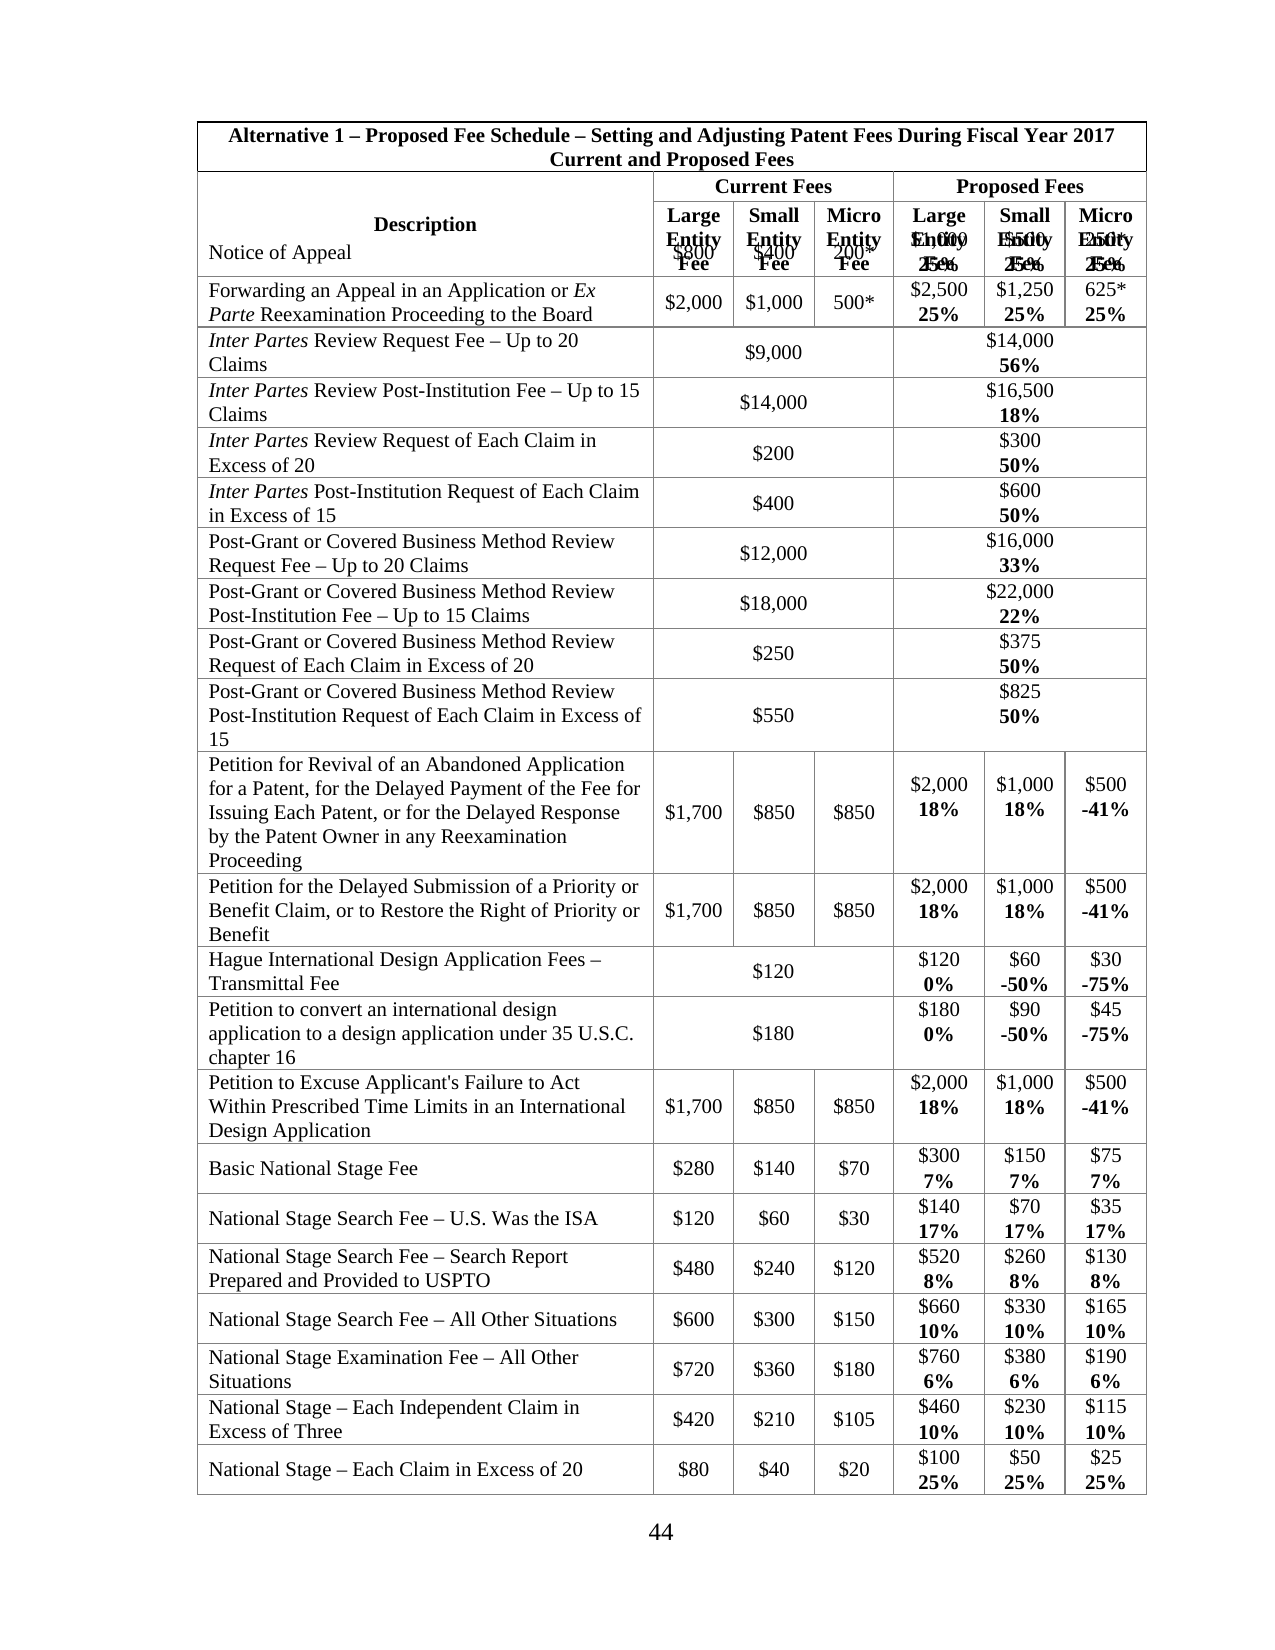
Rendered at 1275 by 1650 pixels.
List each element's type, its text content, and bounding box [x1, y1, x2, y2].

table_cell 25% [1066, 1469, 1146, 1494]
table_cell $375 [894, 629, 1146, 653]
table_cell 25% [985, 301, 1064, 326]
table_cell $120 [654, 1194, 733, 1243]
table_cell $1,700 [654, 874, 733, 946]
table_cell $60 [734, 1194, 814, 1243]
table_cell $22,000 [894, 579, 1146, 603]
table_cell $850 [815, 1070, 893, 1142]
table_cell $130 [1066, 1244, 1146, 1268]
table_cell 17% [985, 1218, 1064, 1243]
table_header Alternative 1 – Proposed Fee Schedule – Setting and Adjusting Patent Fees During Fiscal Year 2017 Current and Proposed Fees [198, 123, 1146, 171]
table_cell $180 [654, 997, 893, 1069]
table_cell 8% [1066, 1268, 1146, 1293]
table_cell National Stage – Each Independent Claim in Excess of Three [198, 1395, 653, 1444]
table_cell 10% [985, 1419, 1064, 1444]
table_cell Forwarding an Appeal in an Application or Ex Parte Reexamination Proceeding to the Board [198, 277, 653, 326]
table_cell $165 [1066, 1294, 1146, 1318]
table_cell $400 [654, 478, 893, 527]
table_cell $850 [815, 752, 893, 872]
table_cell Current Fees [654, 172, 893, 201]
table_cell $180 [815, 1344, 893, 1393]
table_cell $16,000 [894, 528, 1146, 552]
table_cell $1,000 [985, 1070, 1064, 1094]
table_cell 25% [894, 301, 984, 326]
table_cell $400 [734, 226, 814, 276]
table_cell $230 [985, 1395, 1064, 1418]
table_cell $800 [654, 226, 733, 276]
table_cell 10% [985, 1318, 1064, 1343]
table_cell $660 [894, 1294, 984, 1318]
table_cell $80 [654, 1445, 733, 1494]
table_cell 18% [985, 796, 1064, 872]
table_cell $200 [654, 428, 893, 477]
table_cell $70 [815, 1144, 893, 1193]
table_cell $2,000 [654, 277, 733, 326]
table_cell $30 [1066, 947, 1146, 971]
table_cell $380 [985, 1344, 1064, 1368]
table_cell 7% [1066, 1168, 1146, 1193]
table_cell $14,000 [894, 328, 1146, 352]
table_cell Large Entity Fee [894, 202, 984, 226]
table_cell National Stage Search Fee – All Other Situations [198, 1294, 653, 1343]
table_cell Petition for the Delayed Submission of a Priority or Benefit Claim, or to Restore the Right of Priority or Benefit [198, 874, 653, 946]
table_cell 22% [894, 603, 1146, 628]
table_cell $250 [654, 629, 893, 678]
table_cell 625* [1066, 277, 1146, 301]
table_cell National Stage Examination Fee – All Other Situations [198, 1344, 653, 1393]
table_cell $600 [654, 1294, 733, 1343]
table_cell -75% [1066, 971, 1146, 996]
table_cell $520 [894, 1244, 984, 1268]
table_cell $115 [1066, 1395, 1146, 1418]
table_cell Notice of Appeal [198, 226, 653, 276]
table_cell $850 [734, 752, 814, 872]
table_cell $825 [894, 679, 1146, 703]
table_cell $1,000 [894, 226, 984, 251]
table_cell Petition for Revival of an Abandoned Application for a Patent, for the Delayed Payment of the Fee for Issuing Each Patent, or for the Delayed Response by the Patent Owner in any Reexamination Proceeding [198, 752, 653, 872]
table_cell $460 [894, 1395, 984, 1418]
table_cell 25% [985, 1469, 1064, 1494]
table_cell $240 [734, 1244, 814, 1293]
table_cell $600 [894, 478, 1146, 502]
table_cell Inter Partes Review Request Fee – Up to 20 Claims [198, 328, 653, 377]
table_cell 0% [894, 1021, 984, 1069]
table_cell 6% [1066, 1368, 1146, 1393]
table_cell $1,000 [985, 752, 1064, 796]
table_cell Petition to convert an international design application to a design application under 35 U.S.C. chapter 16 [198, 997, 653, 1069]
table_cell $180 [894, 997, 984, 1021]
table_cell 17% [1066, 1218, 1146, 1243]
table_cell 18% [894, 402, 1146, 427]
table_cell $45 [1066, 997, 1146, 1021]
table_cell Post-Grant or Covered Business Method Review Request of Each Claim in Excess of 20 [198, 629, 653, 678]
table_cell $2,000 [894, 752, 984, 796]
table_cell $500 [985, 226, 1064, 251]
table_cell $500 [1066, 1070, 1146, 1094]
table_cell $18,000 [654, 579, 893, 628]
table_cell $150 [985, 1144, 1064, 1167]
table_cell $90 [985, 997, 1064, 1021]
table_cell Micro Entity Fee [815, 202, 893, 226]
table_cell $850 [734, 874, 814, 946]
table_cell $300 [894, 1144, 984, 1167]
table_cell $75 [1066, 1144, 1146, 1167]
table_cell $330 [985, 1294, 1064, 1318]
table_cell Small Entity Fee [734, 202, 814, 226]
table_cell 8% [894, 1268, 984, 1293]
table_cell $550 [654, 679, 893, 751]
table_cell -41% [1066, 898, 1146, 946]
table_cell $850 [815, 874, 893, 946]
table_cell $35 [1066, 1194, 1146, 1218]
table_cell 50% [894, 703, 1146, 751]
table_cell $50 [985, 1445, 1064, 1469]
table_cell $120 [815, 1244, 893, 1293]
table_cell Hague International Design Application Fees – Transmittal Fee [198, 947, 653, 996]
table_cell National Stage – Each Claim in Excess of 20 [198, 1445, 653, 1494]
table_cell Petition to Excuse Applicant's Failure to Act Within Prescribed Time Limits in an International Design Application [198, 1070, 653, 1142]
table_cell $12,000 [654, 528, 893, 577]
table_cell Post-Grant or Covered Business Method Review Post-Institution Request of Each Claim in Excess of 15 [198, 679, 653, 751]
table_cell $1,700 [654, 752, 733, 872]
table_cell -41% [1066, 796, 1146, 872]
table_cell $150 [815, 1294, 893, 1343]
table_cell Inter Partes Review Request of Each Claim in Excess of 20 [198, 428, 653, 477]
table_cell $300 [894, 428, 1146, 452]
table_cell $500 [1066, 874, 1146, 898]
table_cell $16,500 [894, 378, 1146, 402]
table_cell Inter Partes Post-Institution Request of Each Claim in Excess of 15 [198, 478, 653, 527]
table_cell $14,000 [654, 378, 893, 427]
table_cell 250* [1066, 226, 1146, 251]
table_cell Basic National Stage Fee [198, 1144, 653, 1193]
table_cell $9,000 [654, 328, 893, 377]
table_cell 18% [985, 898, 1064, 946]
table_cell 0% [894, 971, 984, 996]
table_cell $360 [734, 1344, 814, 1393]
table_cell 6% [985, 1368, 1064, 1393]
table_cell Post-Grant or Covered Business Method Review Post-Institution Fee – Up to 15 Claims [198, 579, 653, 628]
table_cell $260 [985, 1244, 1064, 1268]
table_cell Large Entity Fee [654, 202, 733, 226]
table_cell $210 [734, 1395, 814, 1444]
table_cell National Stage Search Fee – U.S. Was the ISA [198, 1194, 653, 1243]
table_cell $1,250 [985, 277, 1064, 301]
table_cell 50% [894, 653, 1146, 678]
table_cell Proposed Fees [894, 172, 1146, 201]
table_cell 500* [815, 277, 893, 326]
table_cell 25% [1066, 301, 1146, 326]
table_cell 10% [1066, 1318, 1146, 1343]
table_cell Post-Grant or Covered Business Method Review Request Fee – Up to 20 Claims [198, 528, 653, 577]
table_cell 18% [894, 898, 984, 946]
table_cell $120 [894, 947, 984, 971]
table_cell 18% [985, 1094, 1064, 1142]
table_cell $1,000 [734, 277, 814, 326]
table_cell $70 [985, 1194, 1064, 1218]
table_cell $30 [815, 1194, 893, 1243]
table_cell 10% [894, 1419, 984, 1444]
table_cell 18% [894, 1094, 984, 1142]
table_cell Description [198, 172, 653, 226]
table_cell 10% [1066, 1419, 1146, 1444]
table_cell $420 [654, 1395, 733, 1444]
table_cell $20 [815, 1445, 893, 1494]
table_cell $2,000 [894, 874, 984, 898]
table_cell $140 [734, 1144, 814, 1193]
table_cell $1,700 [654, 1070, 733, 1142]
table_cell 25% [894, 1469, 984, 1494]
table_cell 6% [894, 1368, 984, 1393]
table_cell National Stage Search Fee – Search Report Prepared and Provided to USPTO [198, 1244, 653, 1293]
table_cell Inter Partes Review Post-Institution Fee – Up to 15 Claims [198, 378, 653, 427]
table_cell $140 [894, 1194, 984, 1218]
table_cell $500 [1066, 752, 1146, 796]
table_cell $300 [734, 1294, 814, 1343]
table_cell 25% [1066, 251, 1146, 276]
table_cell $760 [894, 1344, 984, 1368]
table_cell Micro Entity Fee [1066, 202, 1146, 226]
table_cell Small Entity Fee [985, 202, 1064, 226]
table_cell 56% [894, 352, 1146, 377]
table_cell 10% [894, 1318, 984, 1343]
table_cell $2,500 [894, 277, 984, 301]
table_cell 7% [985, 1168, 1064, 1193]
table_cell -50% [985, 1021, 1064, 1069]
table_cell 25% [985, 251, 1064, 276]
table_cell 8% [985, 1268, 1064, 1293]
table_cell $480 [654, 1244, 733, 1293]
table_cell 25% [894, 251, 984, 276]
table_cell $60 [985, 947, 1064, 971]
table_cell 17% [894, 1218, 984, 1243]
table_cell -41% [1066, 1094, 1146, 1142]
table_cell $40 [734, 1445, 814, 1494]
table_cell 200* [815, 226, 893, 276]
table_cell -50% [985, 971, 1064, 996]
table_cell $850 [734, 1070, 814, 1142]
table_cell 50% [894, 452, 1146, 477]
table_cell $25 [1066, 1445, 1146, 1469]
table_cell $2,000 [894, 1070, 984, 1094]
table_cell $100 [894, 1445, 984, 1469]
table_cell 18% [894, 796, 984, 872]
table_cell $105 [815, 1395, 893, 1444]
table_cell $280 [654, 1144, 733, 1193]
table_cell 50% [894, 502, 1146, 527]
table_cell -75% [1066, 1021, 1146, 1069]
table_cell $190 [1066, 1344, 1146, 1368]
table_cell $120 [654, 947, 893, 996]
table_cell 33% [894, 553, 1146, 577]
table_cell 7% [894, 1168, 984, 1193]
table_cell $720 [654, 1344, 733, 1393]
table_cell $1,000 [985, 874, 1064, 898]
